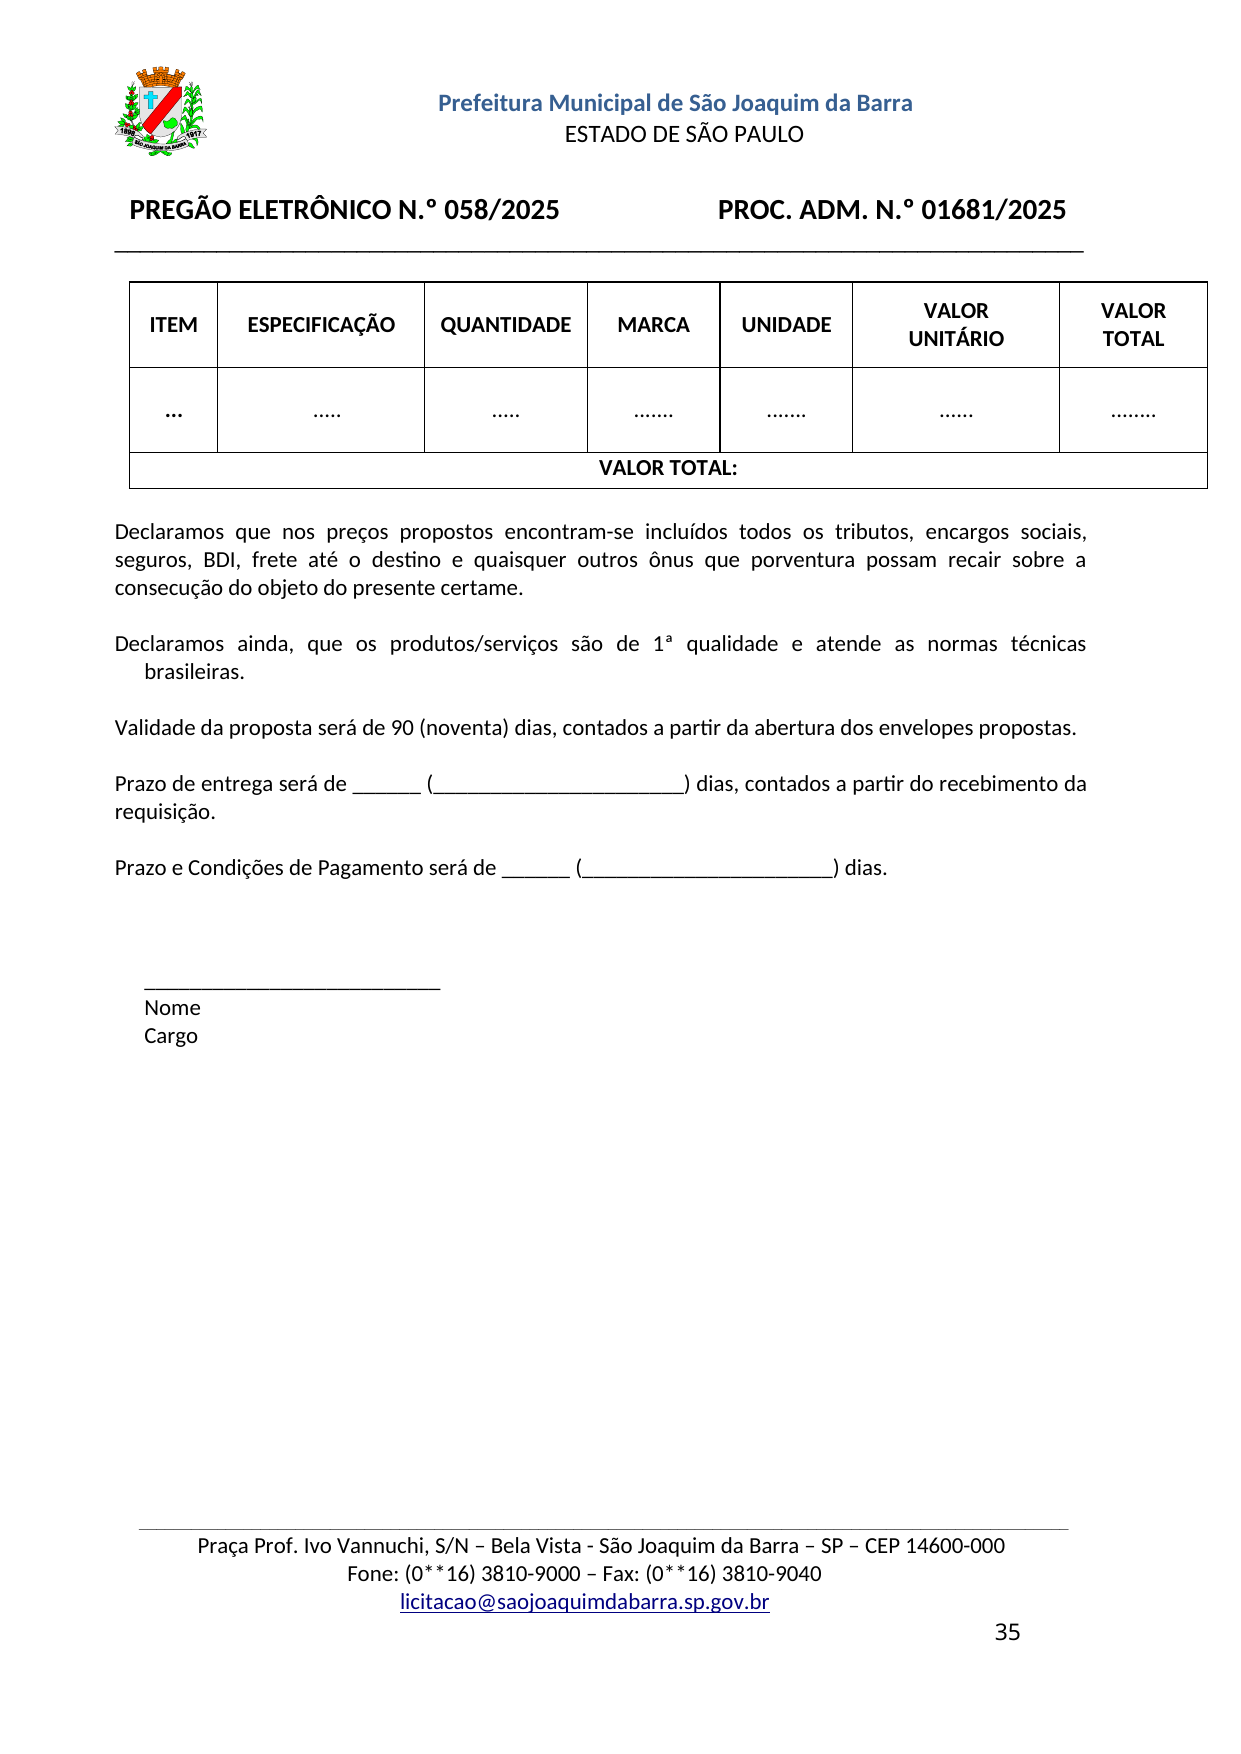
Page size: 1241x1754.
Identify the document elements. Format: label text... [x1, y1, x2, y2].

table_header VALOR UNITÁRIO [853, 283, 1059, 367]
text Validade da proposta será de 90 (noventa) dias, contados a partir da abertura dos envelopes propostas. [114, 713, 1089, 741]
text Declaramos que nos preços propostos encontram-se incluídos todos os tributos, encargos sociais, seguros, BDI, frete até o destino e quaisquer outros ônus que porventura possam recair sobre a consecução do objeto do presente certame. [114, 517, 1089, 601]
table_cell ... [130, 368, 217, 452]
text Prazo de entrega será de ______ (______________________) dias, contados a partir do recebimento da requisição. [114, 769, 1089, 825]
text Nome [144, 993, 1092, 1021]
table_header QUANTIDADE [425, 283, 587, 367]
table_header ITEM [130, 283, 217, 367]
table_cell ...... [853, 368, 1059, 452]
table_cell ........ [1060, 368, 1207, 452]
table_header UNIDADE [721, 283, 852, 367]
table_cell ..... [425, 368, 587, 452]
table_cell ....... [588, 368, 719, 452]
text __________________________ [144, 965, 1092, 993]
table_cell ..... [218, 368, 424, 452]
table_header ESPECIFICAÇÃO [218, 283, 424, 367]
text Prazo e Condições de Pagamento será de ______ (______________________) dias. [114, 853, 1089, 881]
text Cargo [144, 1021, 1021, 1049]
table_header MARCA [588, 283, 719, 367]
table_cell VALOR TOTAL: [130, 453, 1207, 488]
table_cell ....... [721, 368, 852, 452]
text Declaramos ainda, que os produtos/serviços são de 1ª qualidade e atende as normas técnicas brasileiras. [114, 629, 1089, 685]
table_header VALOR TOTAL [1060, 283, 1207, 367]
